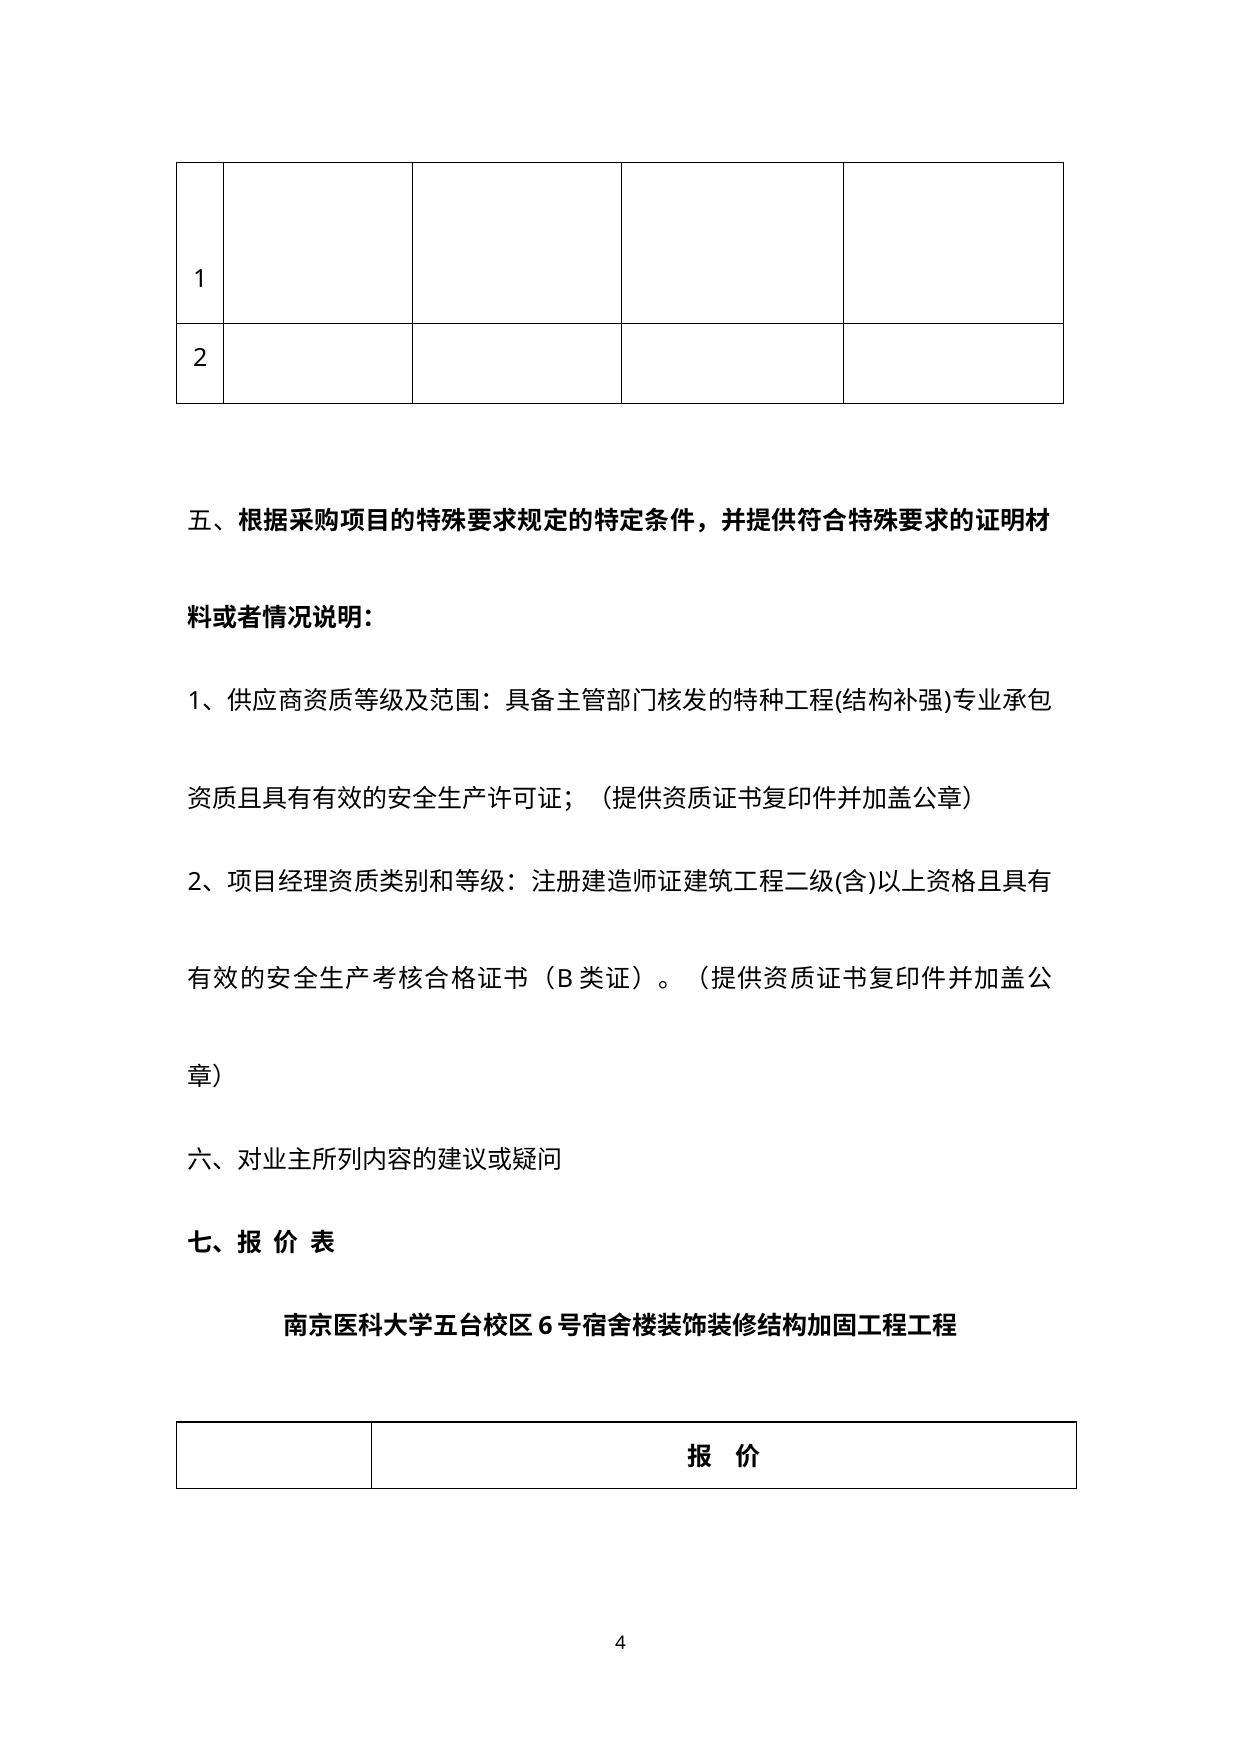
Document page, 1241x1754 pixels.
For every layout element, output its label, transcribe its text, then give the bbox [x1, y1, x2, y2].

table_cell [413, 324, 621, 403]
text 六、对业主所列内容的建议或疑问 [187, 1125, 1053, 1190]
text 1、供应商资质等级及范围：具备主管部门核发的特种工程(结构补强)专业承包资质且具有有效的安全生产许可证；（提供资质证书复印件并加盖公章） [187, 666, 1053, 829]
table_cell [224, 324, 412, 403]
table_cell [844, 163, 1063, 322]
table_cell [844, 324, 1063, 403]
text 南京医科大学五台校区6号宿舍楼装饰装修结构加固工程工程 [187, 1291, 1053, 1356]
table_cell 2 [177, 324, 223, 403]
table_cell [413, 163, 621, 322]
table_cell [622, 163, 843, 322]
table_header [177, 1423, 371, 1487]
table_cell [622, 324, 843, 403]
text 2、项目经理资质类别和等级：注册建造师证建筑工程二级(含)以上资格且具有有效的安全生产考核合格证书（B类证）。（提供资质证书复印件并加盖公章） [187, 847, 1053, 1107]
text 七、报 价 表 [187, 1208, 1053, 1273]
text 五、根据采购项目的特殊要求规定的特定条件，并提供符合特殊要求的证明材料或者情况说明： [187, 486, 1053, 648]
table_cell [224, 163, 412, 322]
table_cell 1 [177, 163, 223, 322]
table_header 报 价 [372, 1423, 1076, 1487]
